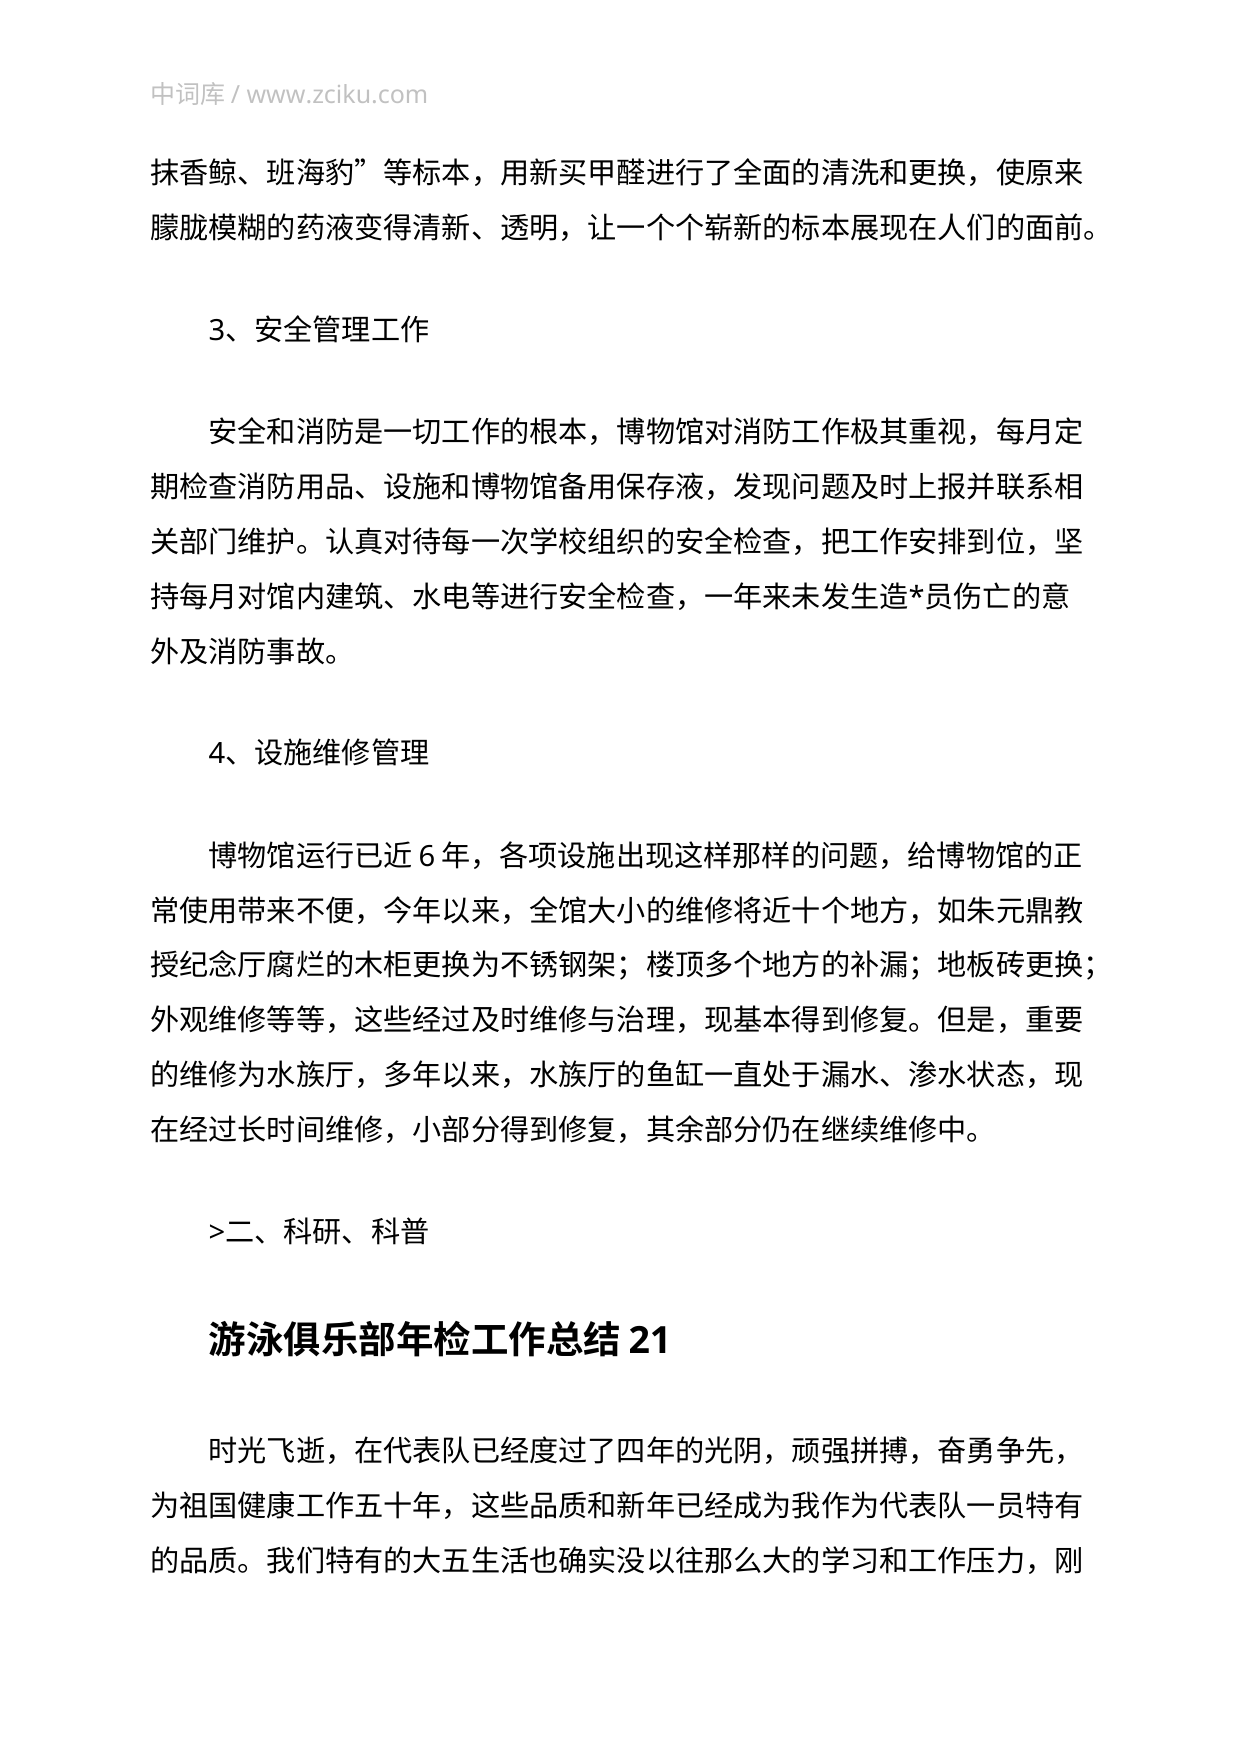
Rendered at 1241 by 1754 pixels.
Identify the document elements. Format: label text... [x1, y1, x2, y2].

text 游泳俱乐部年检工作总结21 [150, 1310, 1090, 1365]
text 4、设施维修管理 [150, 730, 1090, 772]
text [150, 150, 1090, 247]
text >二、科研、科普 [150, 1208, 1090, 1251]
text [150, 1428, 1090, 1580]
text 博物馆运行已近6年，各项设施出现这样那样的问题，给博物馆的正常使用带来不便，今年以来，全馆大小的维修将近十个地方，如朱元鼎教授纪念厅腐烂的木柜更换为不锈钢架；楼顶多个地方的补漏；地板砖更换；外观维修等等，这些经过及时维修与治理，现基本得到修复。但是，重要的维修为水族厅，多年以来，水族厅的鱼缸一直处于漏水、渗水状态，现在经过长时间维修，小部分得到修复，其余部分仍在继续维修中。 [150, 832, 1090, 1149]
text 安全和消防是一切工作的根本，博物馆对消防工作极其重视，每月定期检查消防用品、设施和博物馆备用保存液，发现问题及时上报并联系相关部门维护。认真对待每一次学校组织的安全检查，把工作安排到位，坚持每月对馆内建筑、水电等进行安全检查，一年来未发生造*员伤亡的意外及消防事故。 [150, 409, 1090, 671]
text 3、安全管理工作 [150, 307, 1090, 349]
